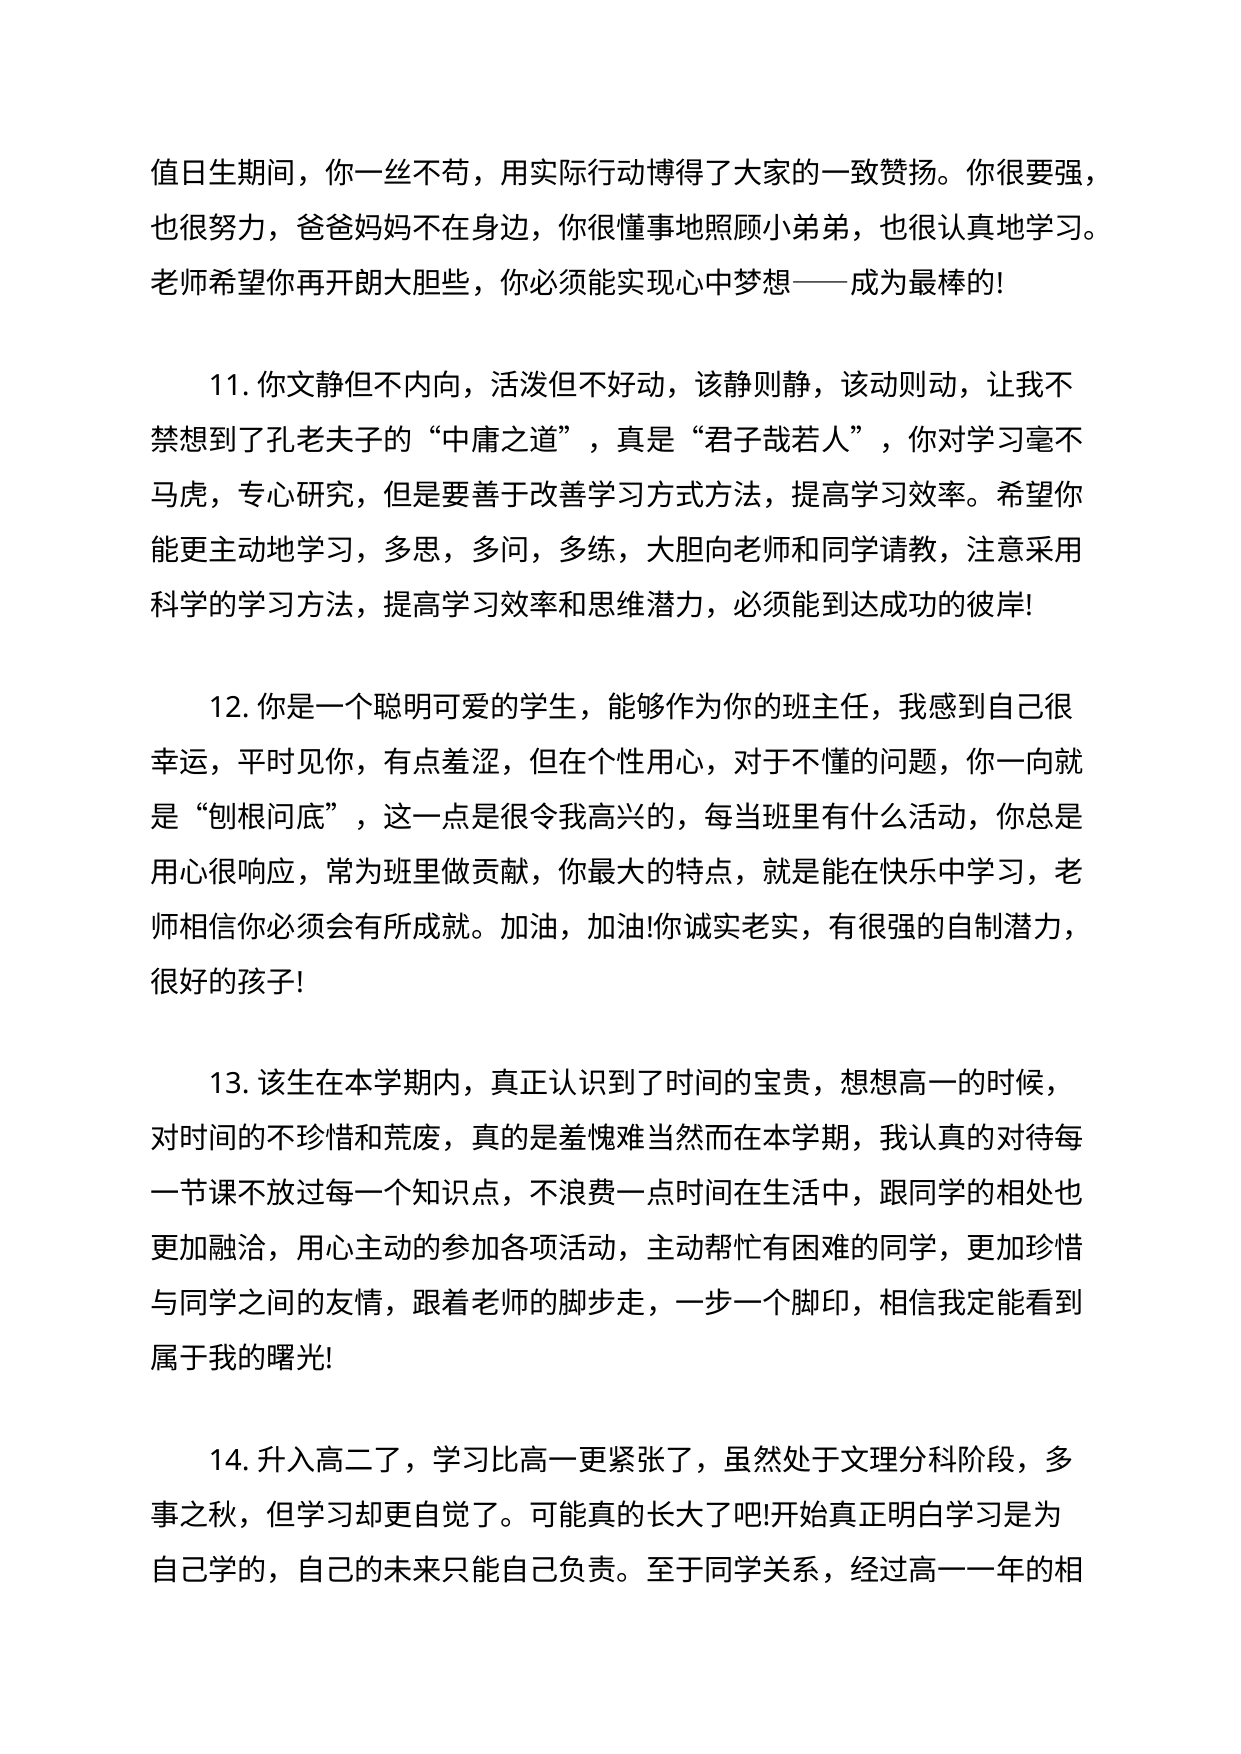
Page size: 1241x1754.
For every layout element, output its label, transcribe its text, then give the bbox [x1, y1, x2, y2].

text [150, 1437, 1090, 1589]
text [150, 150, 1090, 302]
text 11. 你文静但不内向，活泼但不好动，该静则静，该动则动，让我不禁想到了孔老夫子的“中庸之道”，真是“君子哉若人”，你对学习毫不马虎，专心研究，但是要善于改善学习方式方法，提高学习效率。希望你能更主动地学习，多思，多问，多练，大胆向老师和同学请教，注意采用科学的学习方法，提高学习效率和思维潜力，必须能到达成功的彼岸! [150, 362, 1090, 624]
text 12. 你是一个聪明可爱的学生，能够作为你的班主任，我感到自己很幸运，平时见你，有点羞涩，但在个性用心，对于不懂的问题，你一向就是“刨根问底”，这一点是很令我高兴的，每当班里有什么活动，你总是用心很响应，常为班里做贡献，你最大的特点，就是能在快乐中学习，老师相信你必须会有所成就。加油，加油!你诚实老实，有很强的自制潜力，很好的孩子! [150, 683, 1090, 1001]
text 13. 该生在本学期内，真正认识到了时间的宝贵，想想高一的时候，对时间的不珍惜和荒废，真的是羞愧难当然而在本学期，我认真的对待每一节课不放过每一个知识点，不浪费一点时间在生活中，跟同学的相处也更加融洽，用心主动的参加各项活动，主动帮忙有困难的同学，更加珍惜与同学之间的友情，跟着老师的脚步走，一步一个脚印，相信我定能看到属于我的曙光! [150, 1060, 1090, 1377]
